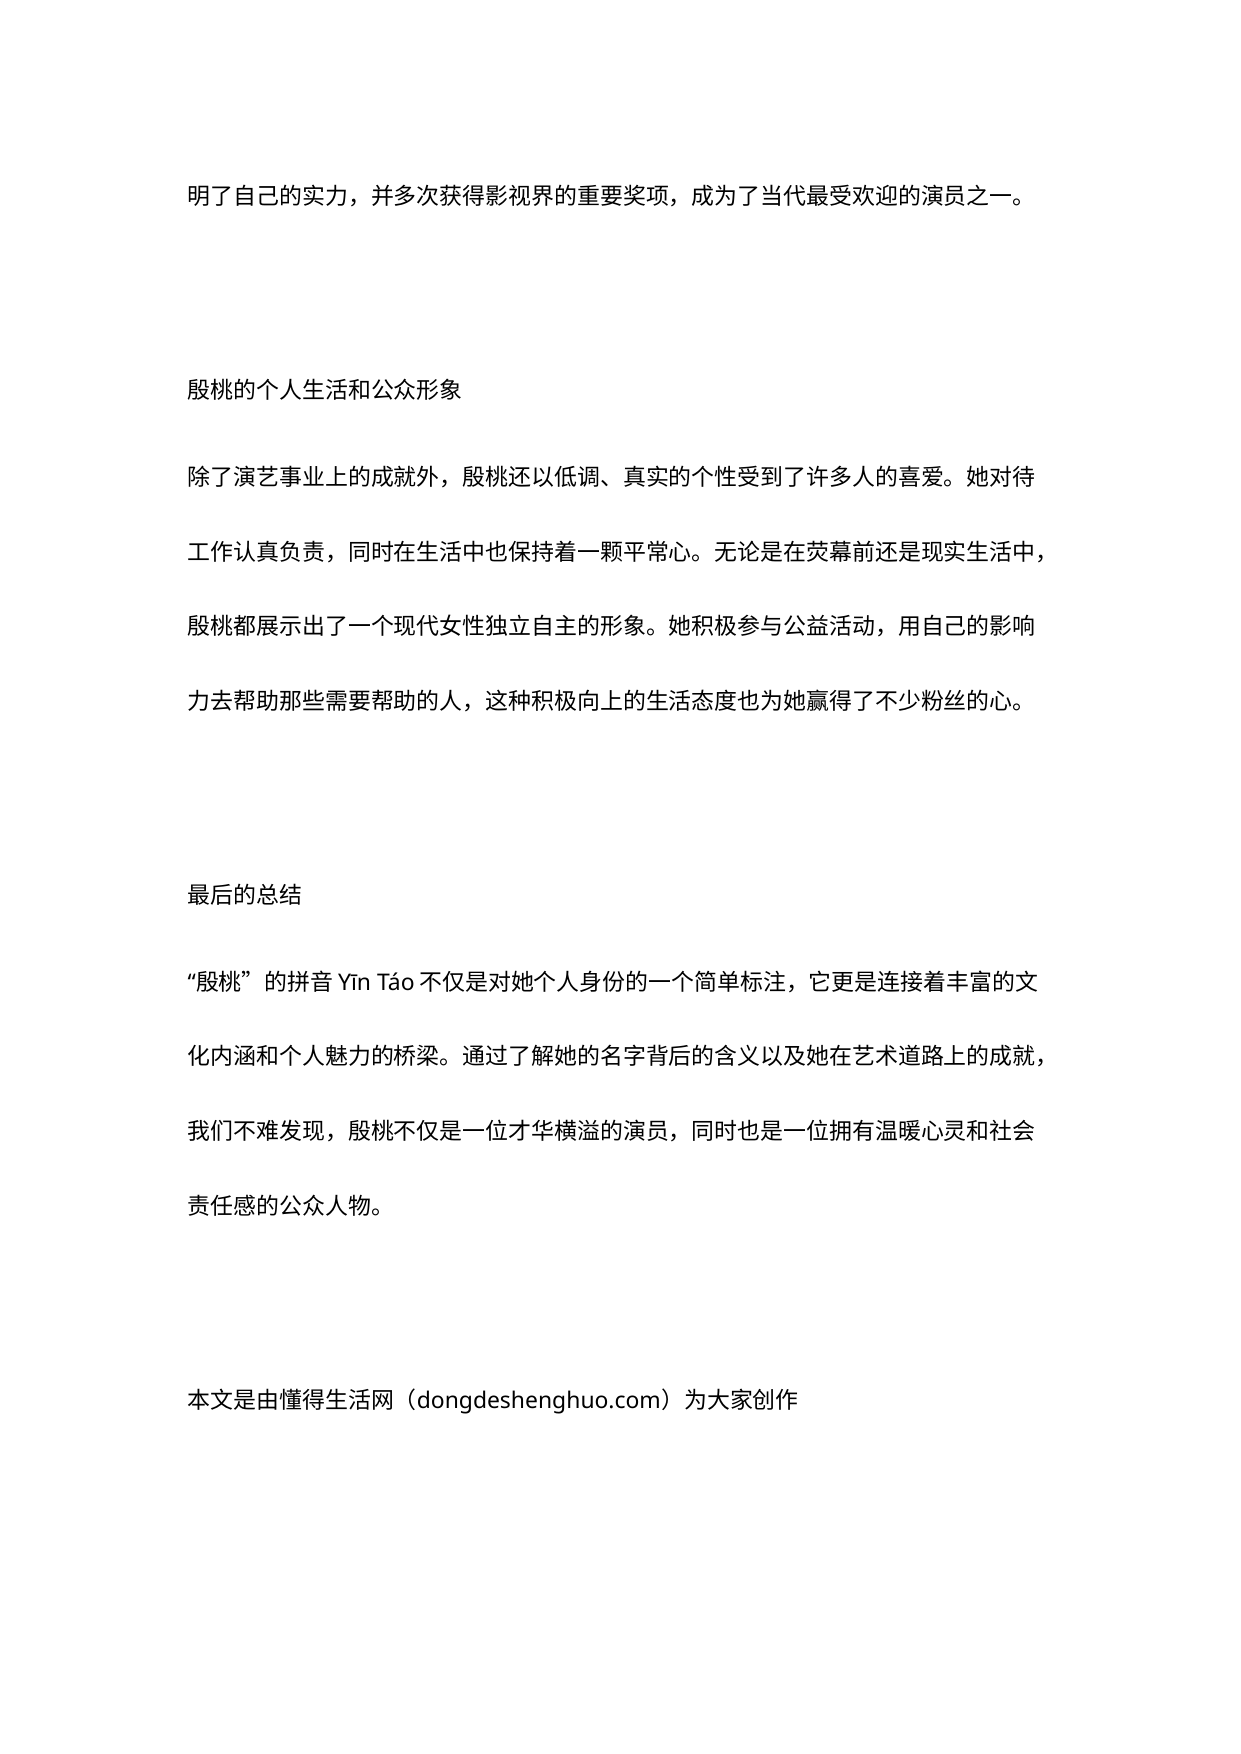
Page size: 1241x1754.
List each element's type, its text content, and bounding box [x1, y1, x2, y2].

text 最后的总结 [187, 861, 1053, 926]
text 除了演艺事业上的成就外，殷桃还以低调、真实的个性受到了许多人的喜爱。她对待工作认真负责，同时在生活中也保持着一颗平常心。无论是在荧幕前还是现实生活中，殷桃都展示出了一个现代女性独立自主的形象。她积极参与公益活动，用自己的影响力去帮助那些需要帮助的人，这种积极向上的生活态度也为她赢得了不少粉丝的心。 [187, 443, 1053, 732]
text “殷桃”的拼音Yīn Táo不仅是对她个人身份的一个简单标注，它更是连接着丰富的文化内涵和个人魅力的桥梁。通过了解她的名字背后的含义以及她在艺术道路上的成就，我们不难发现，殷桃不仅是一位才华横溢的演员，同时也是一位拥有温暖心灵和社会责任感的公众人物。 [187, 948, 1053, 1237]
text 殷桃的个人生活和公众形象 [187, 356, 1053, 421]
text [187, 162, 1053, 227]
text 本文是由懂得生活网（dongdeshenghuo.com）为大家创作 [187, 1366, 1053, 1431]
